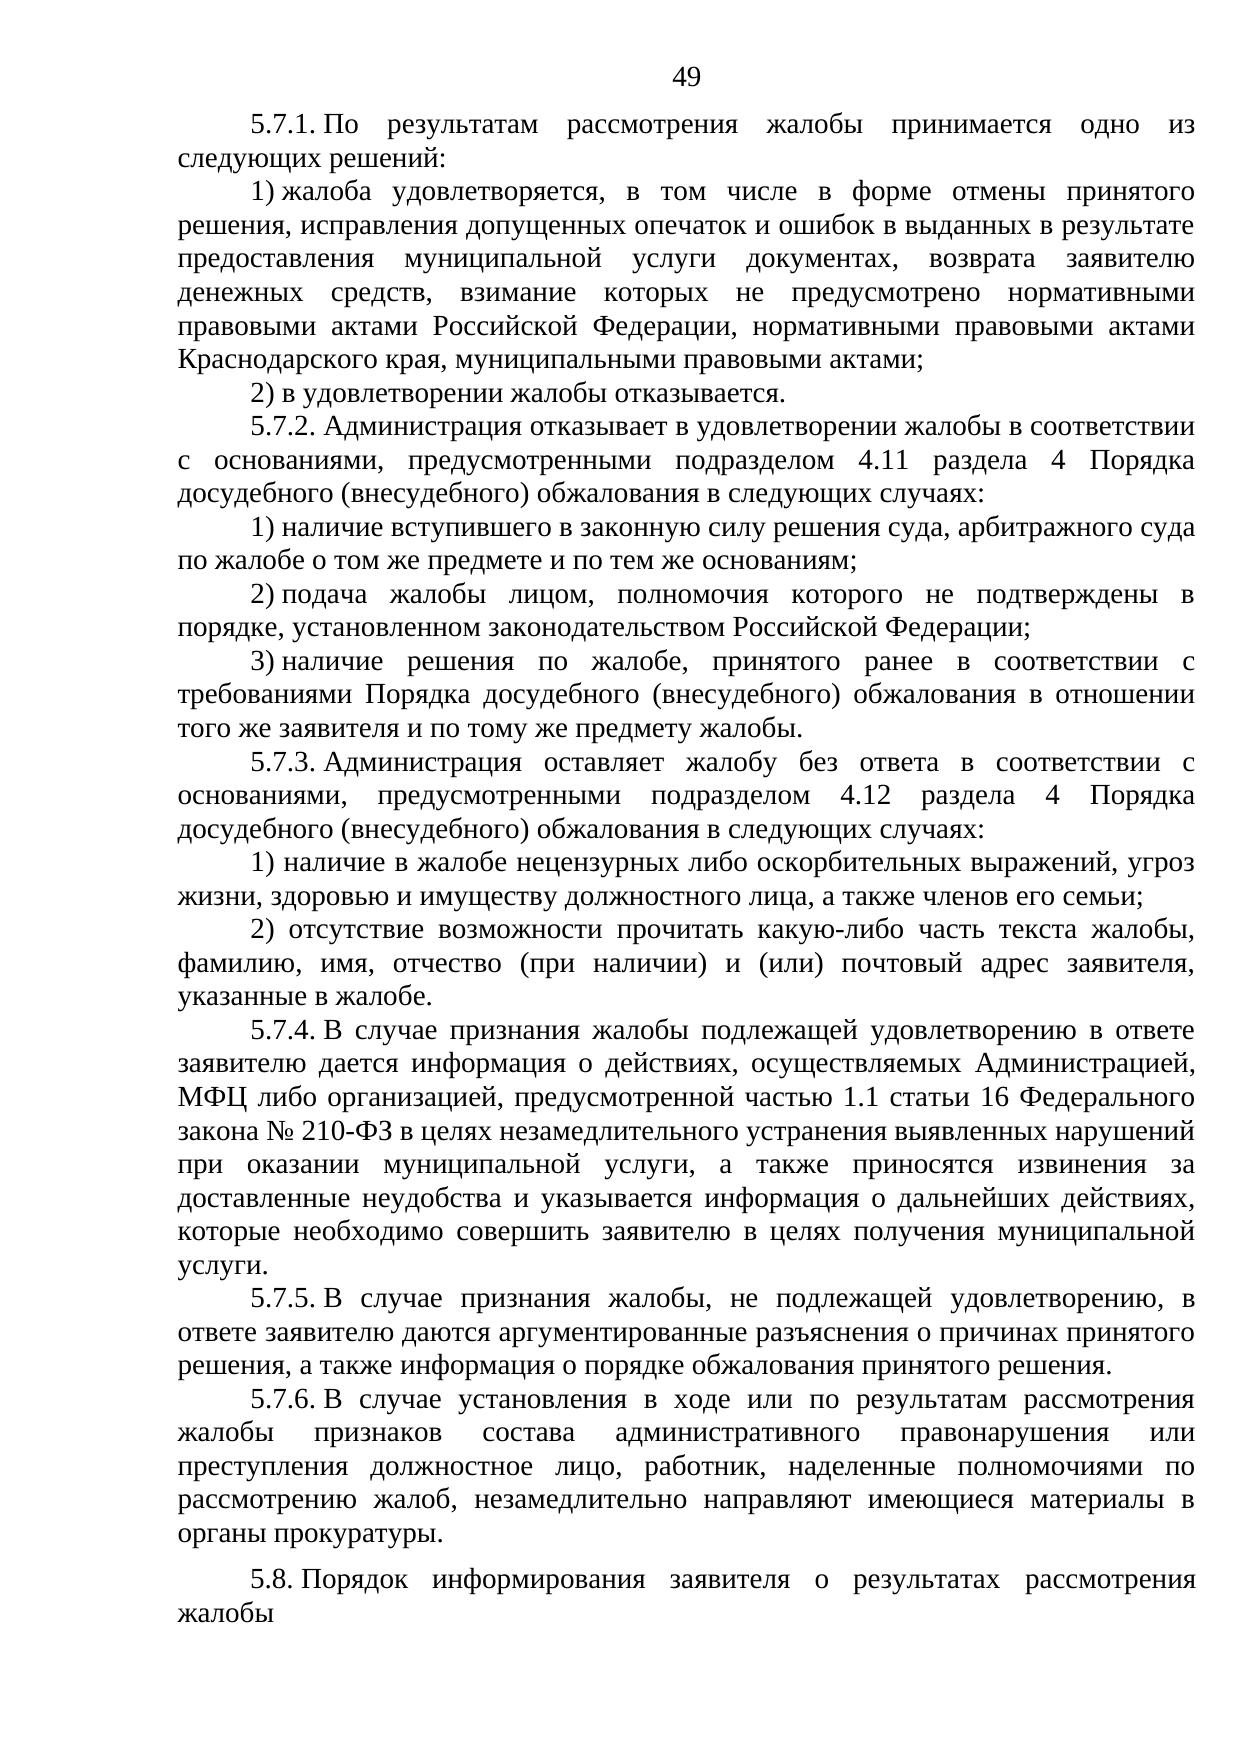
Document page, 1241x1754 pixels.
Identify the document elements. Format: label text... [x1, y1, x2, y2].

text 5.7.1. По результатам рассмотрения жалобы принимается одно из следующих решений: [177, 106, 1196, 173]
text 2) в удовлетворении жалобы отказывается. [177, 375, 1196, 408]
text 1) наличие вступившего в законную силу решения суда, арбитражного суда по жалобе о том же предмете и по тем же основаниям; [177, 509, 1196, 576]
text 5.7.3. Администрация оставляет жалобу без ответа в соответствии с основаниями, предусмотренными подразделом 4.12 раздела 4 Порядка досудебного (внесудебного) обжалования в следующих случаях: [177, 744, 1196, 844]
text 1) наличие в жалобе нецензурных либо оскорбительных выражений, угроз жизни, здоровью и имуществу должностного лица, а также членов его семьи; [177, 844, 1196, 911]
text 5.7.4. В случае признания жалобы подлежащей удовлетворению в ответе заявителю дается информация о действиях, осуществляемых Администрацией, МФЦ либо организацией, предусмотренной частью 1.1 статьи 16 Федерального закона № 210-ФЗ в целях незамедлительного устранения выявленных нарушений при оказании муниципальной услуги, а также приносятся извинения за доставленные неудобства и указывается информация о дальнейших действиях, которые необходимо совершить заявителю в целях получения муниципальной услуги. [177, 1012, 1196, 1280]
text 5.7.2. Администрация отказывает в удовлетворении жалобы в соответствии с основаниями, предусмотренными подразделом 4.11 раздела 4 Порядка досудебного (внесудебного) обжалования в следующих случаях: [177, 408, 1196, 509]
text 5.8. Порядок информирования заявителя о результатах рассмотрения жалобы [177, 1561, 1196, 1628]
text 2) отсутствие возможности прочитать какую-либо часть текста жалобы, фамилию, имя, отчество (при наличии) и (или) почтовый адрес заявителя, указанные в жалобе. [177, 911, 1196, 1012]
text 5.7.6. В случае установления в ходе или по результатам рассмотрения жалобы признаков состава административного правонарушения или преступления должностное лицо, работник, наделенные полномочиями по рассмотрению жалоб, незамедлительно направляют имеющиеся материалы в органы прокуратуры. [177, 1381, 1196, 1549]
text 5.7.5. В случае признания жалобы, не подлежащей удовлетворению, в ответе заявителю даются аргументированные разъяснения о причинах принятого решения, а также информация о порядке обжалования принятого решения. [177, 1280, 1196, 1381]
text 3) наличие решения по жалобе, принятого ранее в соответствии с требованиями Порядка досудебного (внесудебного) обжалования в отношении того же заявителя и по тому же предмету жалобы. [177, 643, 1196, 744]
text 2) подача жалобы лицом, полномочия которого не подтверждены в порядке, установленном законодательством Российской Федерации; [177, 576, 1196, 643]
text 1) жалоба удовлетворяется, в том числе в форме отмены принятого решения, исправления допущенных опечаток и ошибок в выданных в результате предоставления муниципальной услуги документах, возврата заявителю денежных средств, взимание которых не предусмотрено нормативными правовыми актами Российской Федерации, нормативными правовыми актами Краснодарского края, муниципальными правовыми актами; [177, 173, 1196, 375]
